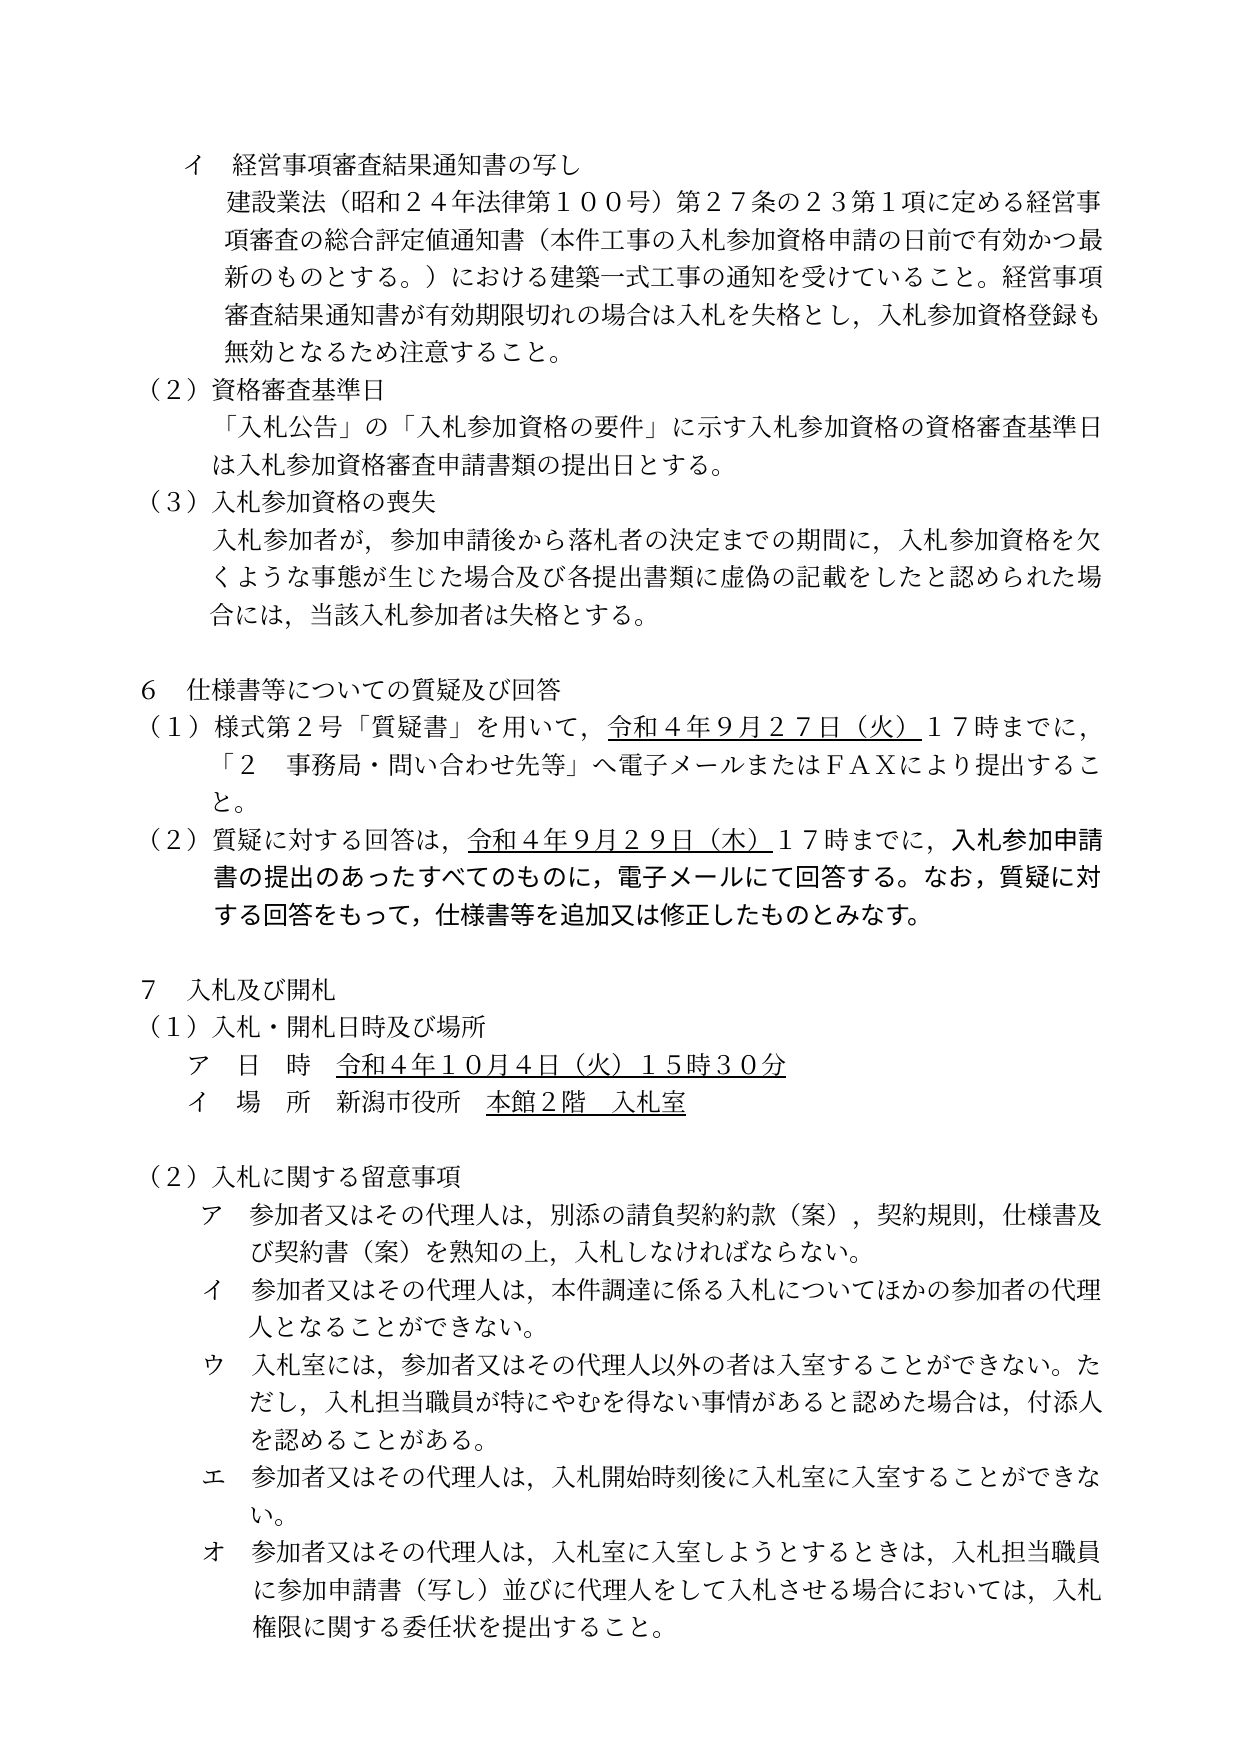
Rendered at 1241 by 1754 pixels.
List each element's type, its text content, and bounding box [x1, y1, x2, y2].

text エ 参加者又はその代理人は，入札開始時刻後に入札室に入室することができない。 [201, 1457, 1104, 1532]
text （２）資格審査基準日 [136, 370, 1104, 407]
text （１）入札・開札日時及び場所 [136, 1007, 1104, 1045]
text イ 経営事項審査結果通知書の写し [158, 145, 1104, 182]
text イ 場 所 新潟市役所 本館２階 入札室 [136, 1082, 1104, 1120]
text 「入札公告」の「入札参加資格の要件」に示す入札参加資格の資格審査基準日は入札参加資格審査申請書類の提出日とする。 [136, 407, 1104, 482]
text ウ 入札室には，参加者又はその代理人以外の者は入室することができない。ただし，入札担当職員が特にやむを得ない事情があると認めた場合は，付添人を認めることがある。 [201, 1345, 1104, 1457]
text （１）様式第２号「質疑書」を用いて，令和４年９月２７日（火）１７時までに，「２ 事務局・問い合わせ先等」へ電子メールまたはＦＡＸにより提出すること。 [136, 707, 1104, 820]
text イ 参加者又はその代理人は，本件調達に係る入札についてほかの参加者の代理人となることができない。 [201, 1270, 1104, 1345]
text ７ 入札及び開札 [136, 970, 1104, 1007]
text オ 参加者又はその代理人は，入札室に入室しようとするときは，入札担当職員に参加申請書（写し）並びに代理人をして入札させる場合においては，入札権限に関する委任状を提出すること。 [201, 1532, 1104, 1645]
text ア 日 時 令和４年１０月４日（火）１５時３０分 [136, 1045, 1104, 1082]
text （２）入札に関する留意事項 [136, 1157, 1104, 1195]
text ６ 仕様書等についての質疑及び回答 [136, 670, 1104, 707]
text （３）入札参加資格の喪失 [136, 482, 1104, 520]
text （２）質疑に対する回答は，令和４年９月２９日（木）１７時までに，入札参加申請書の提出のあったすべてのものに，電子メールにて回答する。なお，質疑に対する回答をもって，仕様書等を追加又は修正したものとみなす。 [136, 820, 1104, 932]
text ア 参加者又はその代理人は，別添の請負契約約款（案），契約規則，仕様書及び契約書（案）を熟知の上，入札しなければならない。 [199, 1195, 1104, 1270]
text 建設業法（昭和２４年法律第１００号）第２７条の２３第１項に定める経営事項審査の総合評定値通知書（本件工事の入札参加資格申請の日前で有効かつ最新のものとする。）における建築一式工事の通知を受けていること。経営事項審査結果通知書が有効期限切れの場合は入札を失格とし，入札参加資格登録も無効となるため注意すること。 [224, 182, 1104, 370]
text 入札参加者が，参加申請後から落札者の決定までの期間に，入札参加資格を欠くような事態が生じた場合及び各提出書類に虚偽の記載をしたと認められた場合には，当該入札参加者は失格とする。 [136, 520, 1104, 632]
